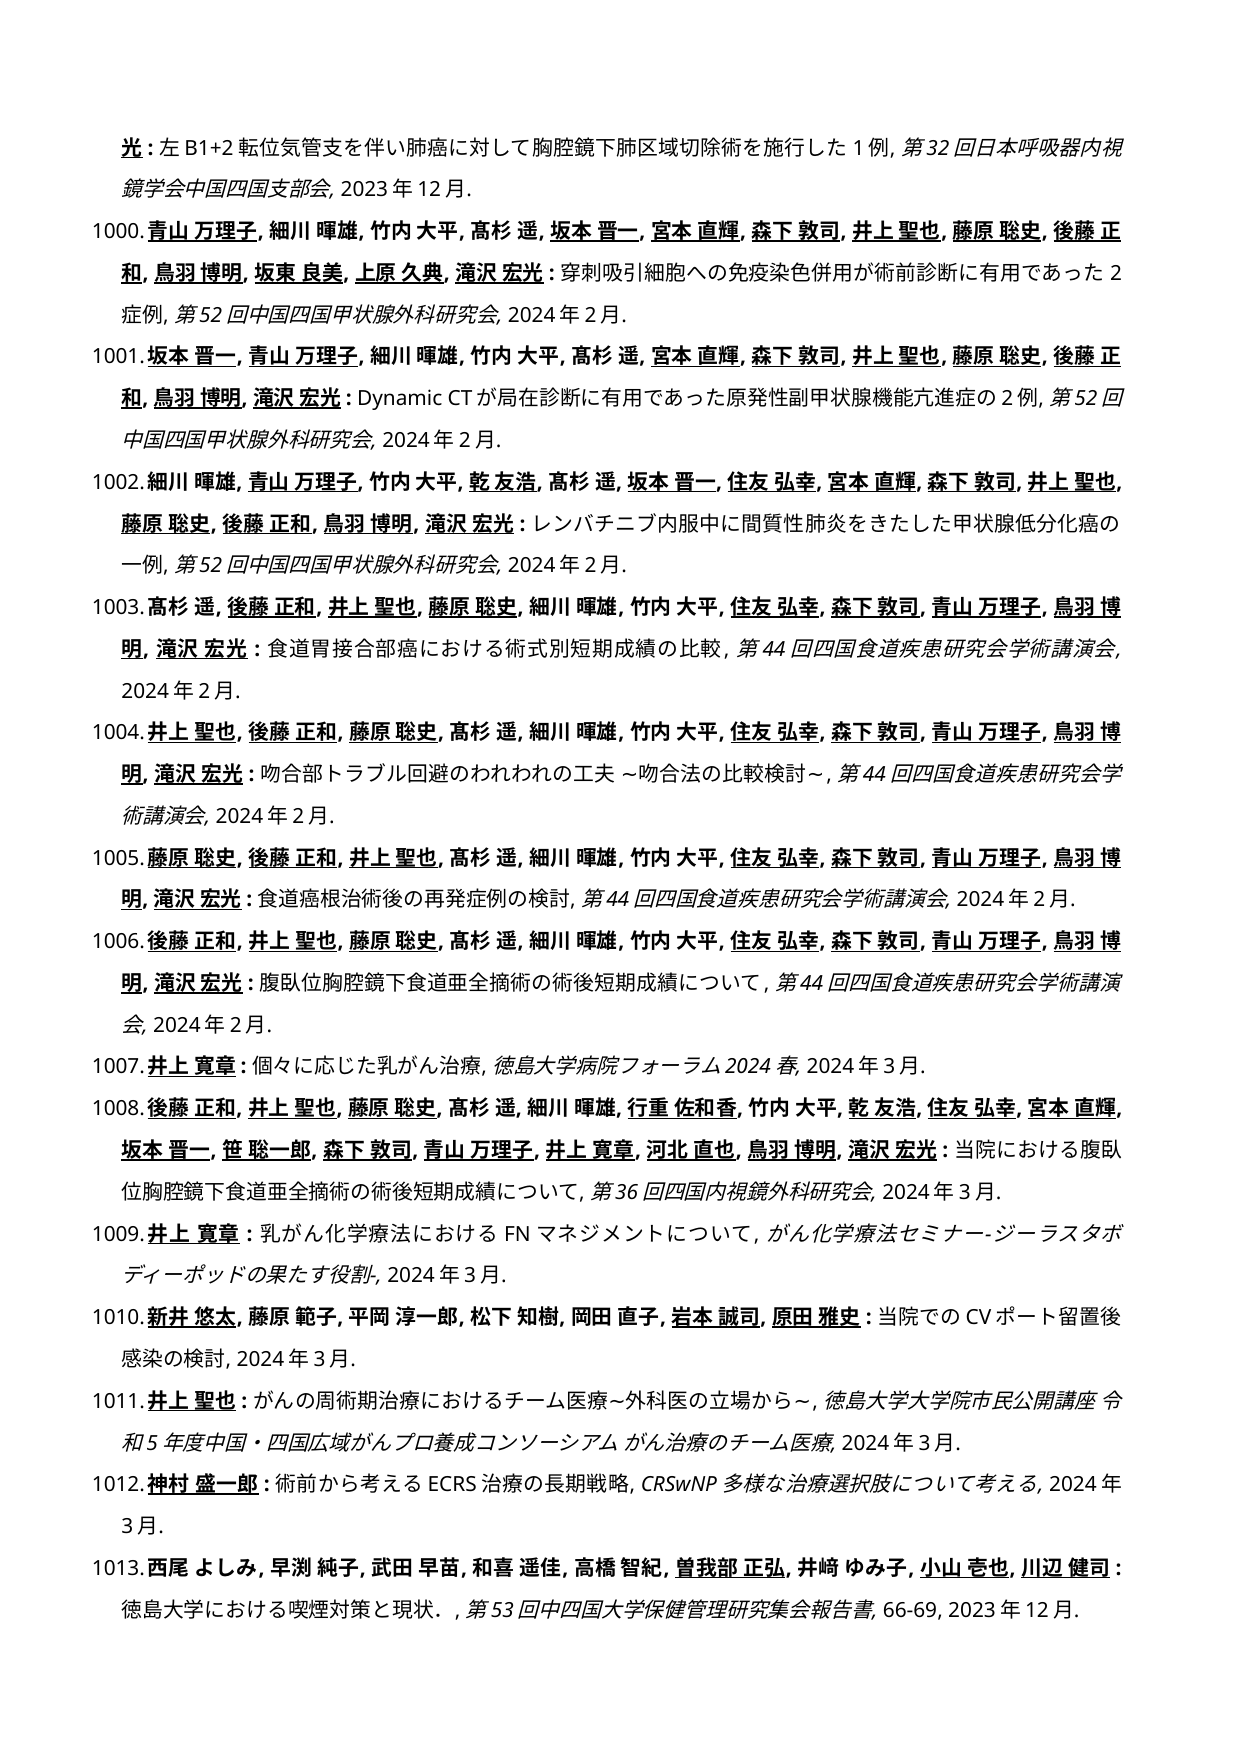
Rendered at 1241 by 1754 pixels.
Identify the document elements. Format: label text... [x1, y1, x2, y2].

list 後藤 正和, 井上 聖也, 藤原 聡史, 髙杉 遥, 細川 暉雄, 行重 佐和香, 竹内 大平, 乾 友浩, 住友 弘幸, 宮本 直輝, 坂本 晋一, 笹 聡一郎, 森下 敦司, 青山 万理子, 井上 寛章, 河北 直也, 鳥羽 博明, 滝沢 宏光 : 当院における腹臥位胸腔鏡下食道亜全摘術の術後短期成績について, 第36回四国内視鏡外科研究会, 2024年3月. [92, 1086, 1122, 1211]
list 井上 寛章 : 乳がん化学療法におけるFNマネジメントについて, がん化学療法セミナー-ジーラスタボディーポッドの果たす役割-, 2024年3月. [92, 1211, 1122, 1295]
list 細川 暉雄, 青山 万理子, 竹内 大平, 乾 友浩, 髙杉 遥, 坂本 晋一, 住友 弘幸, 宮本 直輝, 森下 敦司, 井上 聖也, 藤原 聡史, 後藤 正和, 鳥羽 博明, 滝沢 宏光 : レンバチニブ内服中に間質性肺炎をきたした甲状腺低分化癌の一例, 第52回中国四国甲状腺外科研究会, 2024年2月. [92, 459, 1122, 584]
list 新井 悠太, 藤原 範子, 平岡 淳一郎, 松下 知樹, 岡田 直子, 岩本 誠司, 原田 雅史 : 当院でのCVポート留置後感染の検討, 2024年3月. [92, 1295, 1122, 1378]
list 井上 聖也 : がんの周術期治療におけるチーム医療∼外科医の立場から∼, 徳島大学大学院市民公開講座 令和5年度中国・四国広域がんプロ養成コンソーシアム がん治療のチーム医療, 2024年3月. [92, 1378, 1122, 1462]
list 井上 寛章 : 個々に応じた乳がん治療, 徳島大学病院フォーラム2024春, 2024年3月. [92, 1044, 1122, 1086]
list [92, 125, 1122, 209]
list 青山 万理子, 細川 暉雄, 竹内 大平, 髙杉 遥, 坂本 晋一, 宮本 直輝, 森下 敦司, 井上 聖也, 藤原 聡史, 後藤 正和, 鳥羽 博明, 坂東 良美, 上原 久典, 滝沢 宏光 : 穿刺吸引細胞への免疫染色併用が術前診断に有用であった2症例, 第52回中国四国甲状腺外科研究会, 2024年2月. [92, 209, 1122, 334]
list 神村 盛一郎 : 術前から考えるECRS治療の長期戦略, CRSwNP多様な治療選択肢について考える, 2024年3月. [92, 1462, 1122, 1545]
list 西尾 よしみ, 早渕 純子, 武田 早苗, 和喜 遥佳, 高橋 智紀, 曽我部 正弘, 井﨑 ゆみ子, 小山 壱也, 川辺 健司 : 徳島大学における喫煙対策と現状．, 第53回中四国大学保健管理研究集会報告書, 66-69, 2023年12月. [92, 1545, 1122, 1629]
list 後藤 正和, 井上 聖也, 藤原 聡史, 髙杉 遥, 細川 暉雄, 竹内 大平, 住友 弘幸, 森下 敦司, 青山 万理子, 鳥羽 博明, 滝沢 宏光 : 腹臥位胸腔鏡下食道亜全摘術の術後短期成績について, 第44回四国食道疾患研究会学術講演会, 2024年2月. [92, 919, 1122, 1044]
list 藤原 聡史, 後藤 正和, 井上 聖也, 髙杉 遥, 細川 暉雄, 竹内 大平, 住友 弘幸, 森下 敦司, 青山 万理子, 鳥羽 博明, 滝沢 宏光 : 食道癌根治術後の再発症例の検討, 第44回四国食道疾患研究会学術講演会, 2024年2月. [92, 835, 1122, 919]
list 髙杉 遥, 後藤 正和, 井上 聖也, 藤原 聡史, 細川 暉雄, 竹内 大平, 住友 弘幸, 森下 敦司, 青山 万理子, 鳥羽 博明, 滝沢 宏光 : 食道胃接合部癌における術式別短期成績の比較, 第44回四国食道疾患研究会学術講演会, 2024年2月. [92, 584, 1122, 710]
list 井上 聖也, 後藤 正和, 藤原 聡史, 髙杉 遥, 細川 暉雄, 竹内 大平, 住友 弘幸, 森下 敦司, 青山 万理子, 鳥羽 博明, 滝沢 宏光 : 吻合部トラブル回避のわれわれの工夫 ∼吻合法の比較検討∼, 第44回四国食道疾患研究会学術講演会, 2024年2月. [92, 710, 1122, 835]
list 坂本 晋一, 青山 万理子, 細川 暉雄, 竹内 大平, 髙杉 遥, 宮本 直輝, 森下 敦司, 井上 聖也, 藤原 聡史, 後藤 正和, 鳥羽 博明, 滝沢 宏光 : Dynamic CTが局在診断に有用であった原発性副甲状腺機能亢進症の2例, 第52回中国四国甲状腺外科研究会, 2024年2月. [92, 334, 1122, 459]
